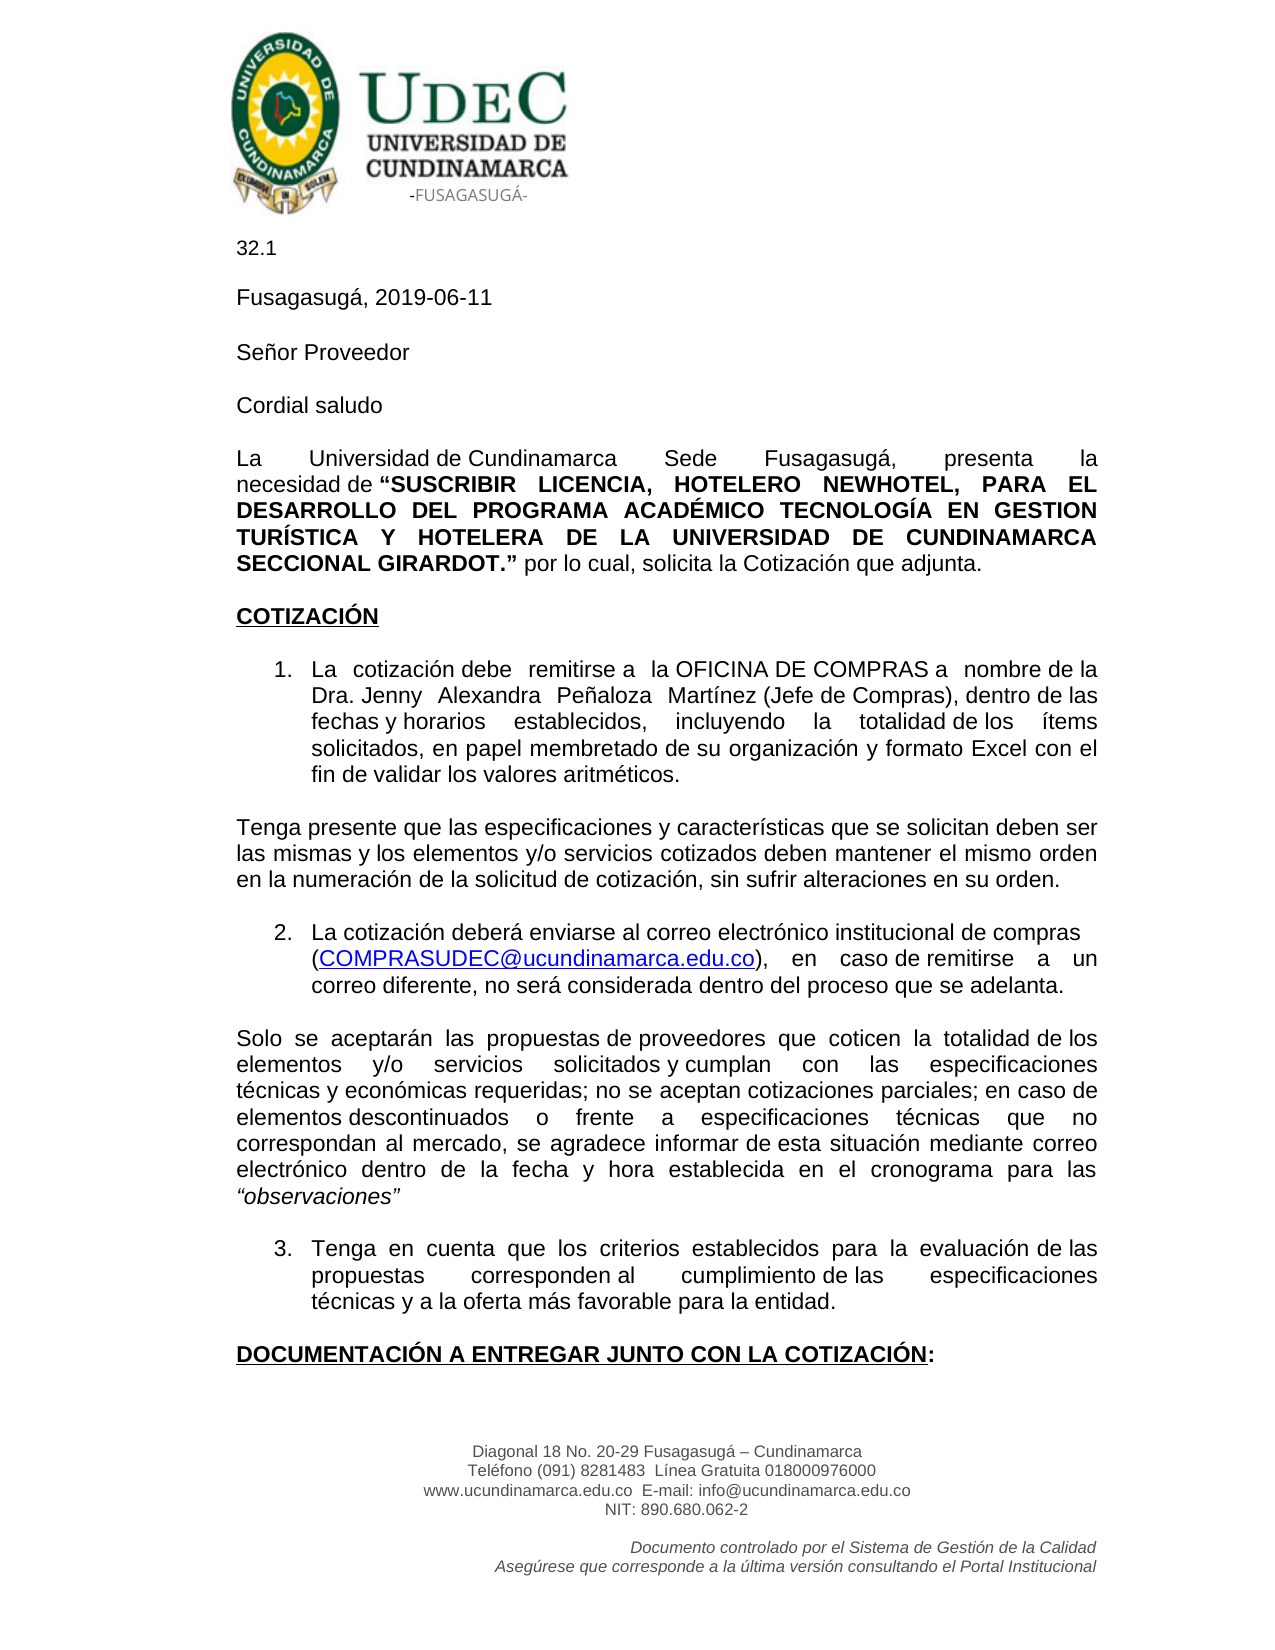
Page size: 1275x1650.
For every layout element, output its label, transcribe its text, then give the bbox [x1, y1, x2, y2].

text Fusagasugá, 2019-06-11 [236, 284, 1098, 311]
text 32.1 [236, 236, 1098, 260]
text Señor Proveedor [236, 339, 1098, 366]
text La Universidad de Cundinamarca Sede Fusagasugá, presenta la necesidad de “SUSCRIBIR LICENCIA, HOTELERO NEWHOTEL, PARA EL DESARROLLO DEL PROGRAMA ACADÉMICO TECNOLOGÍA EN GESTION TURÍSTICA Y HOTELERA DE LA UNIVERSIDAD DE CUNDINAMARCA SECCIONAL GIRARDOT.” por lo cual, solicita la Cotización que adjunta. [236, 445, 1098, 576]
text DOCUMENTACIÓN A ENTREGAR JUNTO CON LA COTIZACIÓN: [236, 1341, 1098, 1367]
text Cordial saludo [236, 392, 1098, 418]
list Tenga en cuenta que los criterios establecidos para la evaluación de las propuestas corresponden al cumplimiento de las especificaciones técnicas y a la oferta más favorable para la entidad. [274, 1235, 1098, 1314]
list La cotización deberá enviarse al correo electrónico institucional de compras (COMPRASUDEC@ucundinamarca.edu.co), en caso de remitirse a un correo diferente, no será considerada dentro del proceso que se adelanta. [274, 919, 1098, 998]
text Tenga presente que las especificaciones y características que se solicitan deben ser las mismas y los elementos y/o servicios cotizados deben mantener el mismo orden en la numeración de la solicitud de cotización, sin sufrir alteraciones en su orden. [236, 814, 1098, 893]
text COTIZACIÓN [236, 603, 1098, 629]
text Solo se aceptarán las propuestas de proveedores que coticen la totalidad de los elementos y/o servicios solicitados y cumplan con las especificaciones técnicas y económicas requeridas; no se aceptan cotizaciones parciales; en caso de elementos descontinuados o frente a especificaciones técnicas que no correspondan al mercado, se agradece informar de esta situación mediante correo electrónico dentro de la fecha y hora establecida en el cronograma para las “observaciones” [236, 1024, 1098, 1209]
picture [230, 31, 571, 217]
list La cotización debe remitirse a la OFICINA DE COMPRAS a nombre de la Dra. Jenny Alexandra Peñaloza Martínez (Jefe de Compras), dentro de las fechas y horarios establecidos, incluyendo la totalidad de los ítems solicitados, en papel membretado de su organización y formato Excel con el fin de validar los valores aritméticos. [274, 656, 1098, 787]
